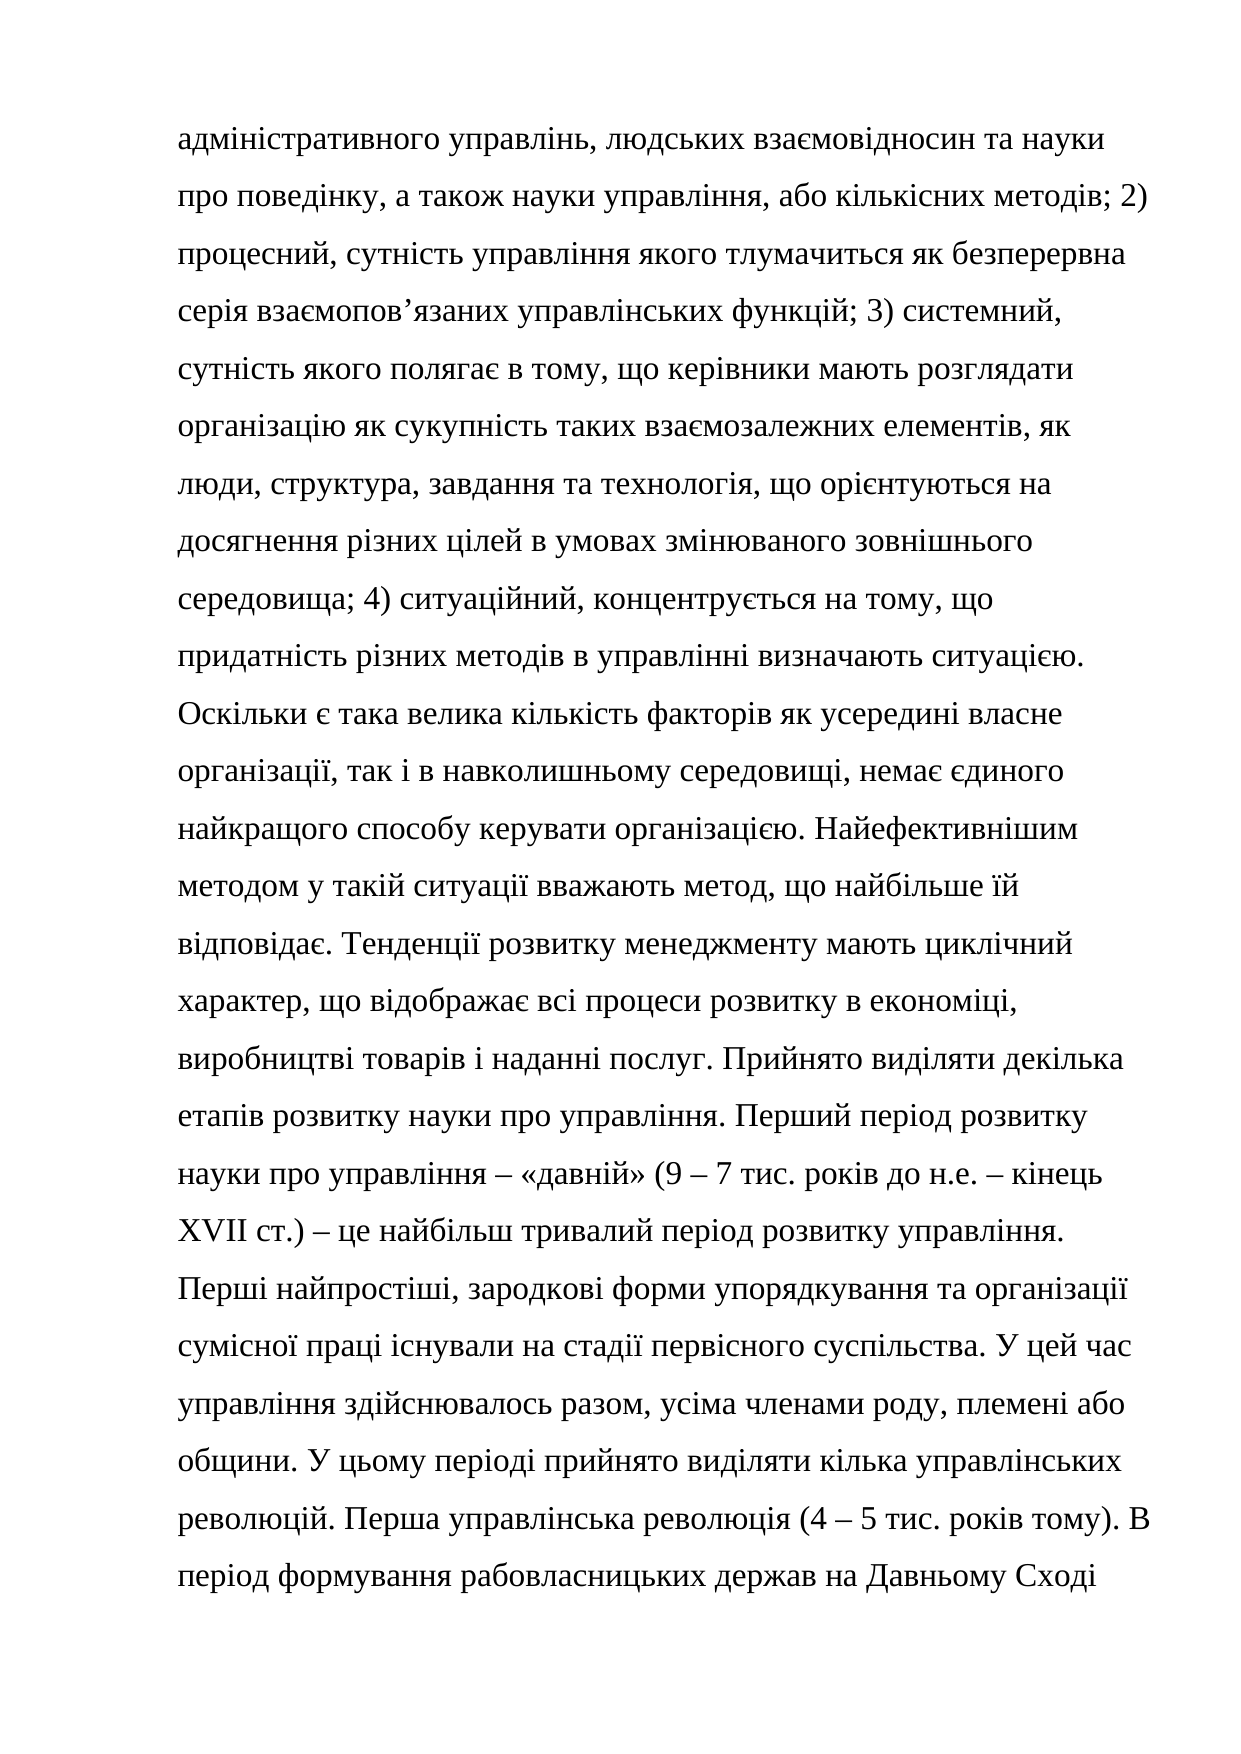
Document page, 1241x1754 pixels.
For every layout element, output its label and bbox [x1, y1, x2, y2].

text [177, 118, 1152, 1594]
